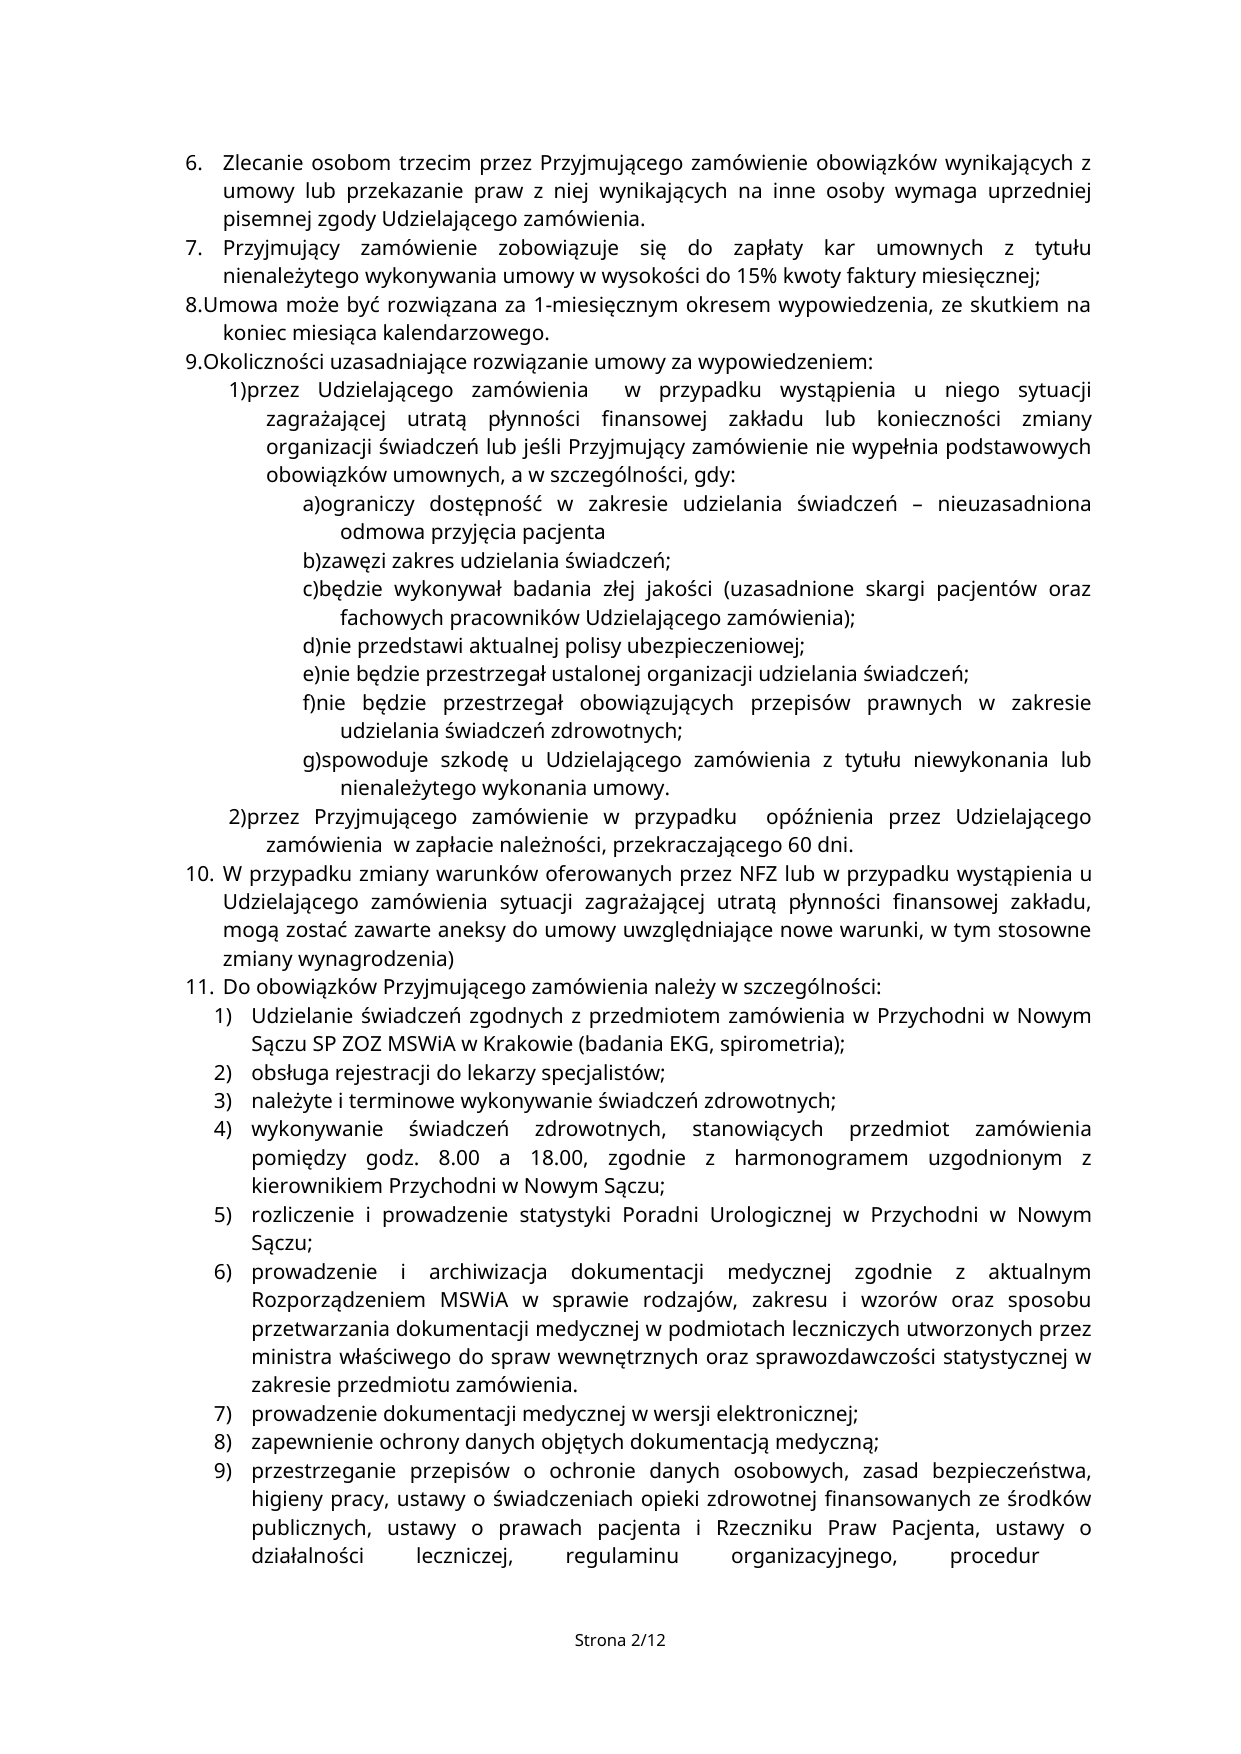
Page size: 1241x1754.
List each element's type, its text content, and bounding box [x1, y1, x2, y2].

list zawęzi zakres udzielania świadczeń; [302, 546, 1092, 574]
list Okoliczności uzasadniające rozwiązanie umowy za wypowiedzeniem: [185, 347, 1092, 375]
list Do obowiązków Przyjmującego zamówienia należy w szczególności: [185, 972, 1092, 1001]
list prowadzenie dokumentacji medycznej w wersji elektronicznej; [214, 1399, 1092, 1427]
list Przyjmujący zamówienie zobowiązuje się do zapłaty kar umownych z tytułu nienależytego wykonywania umowy w wysokości do 15% kwoty faktury miesięcznej; [185, 233, 1092, 290]
list nie będzie przestrzegał ustalonej organizacji udzielania świadczeń; [302, 659, 1092, 688]
list spowoduje szkodę u Udzielającego zamówienia z tytułu niewykonania lub nienależytego wykonania umowy. [302, 745, 1092, 802]
list przez Przyjmującego zamówienie w przypadku opóźnienia przez Udzielającego zamówienia w zapłacie należności, przekraczającego 60 dni. [228, 802, 1092, 859]
list wykonywanie świadczeń zdrowotnych, stanowiących przedmiot zamówienia pomiędzy godz. 8.00 a 18.00, zgodnie z harmonogramem uzgodnionym z kierownikiem Przychodni w Nowym Sączu; [214, 1114, 1092, 1200]
list będzie wykonywał badania złej jakości (uzasadnione skargi pacjentów oraz fachowych pracowników Udzielającego zamówienia); [302, 574, 1092, 631]
list prowadzenie i archiwizacja dokumentacji medycznej zgodnie z aktualnym Rozporządzeniem MSWiA w sprawie rodzajów, zakresu i wzorów oraz sposobu przetwarzania dokumentacji medycznej w podmiotach leczniczych utworzonych przez ministra właściwego do spraw wewnętrznych oraz sprawozdawczości statystycznej w zakresie przedmiotu zamówienia. [214, 1257, 1092, 1399]
list W przypadku zmiany warunków oferowanych przez NFZ lub w przypadku wystąpienia u Udzielającego zamówienia sytuacji zagrażającej utratą płynności finansowej zakładu, mogą zostać zawarte aneksy do umowy uwzględniające nowe warunki, w tym stosowne zmiany wynagrodzenia) [185, 859, 1092, 972]
list przez Udzielającego zamówienia w przypadku wystąpienia u niego sytuacji zagrażającej utratą płynności finansowej zakładu lub konieczności zmiany organizacji świadczeń lub jeśli Przyjmujący zamówienie nie wypełnia podstawowych obowiązków umownych, a w szczególności, gdy: [228, 375, 1092, 489]
list zapewnienie ochrony danych objętych dokumentacją medyczną; [214, 1427, 1092, 1456]
list nie przedstawi aktualnej polisy ubezpieczeniowej; [302, 631, 1092, 659]
list nie będzie przestrzegał obowiązujących przepisów prawnych w zakresie udzielania świadczeń zdrowotnych; [302, 688, 1092, 745]
list należyte i terminowe wykonywanie świadczeń zdrowotnych; [214, 1086, 1092, 1114]
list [214, 1456, 1092, 1569]
list ograniczy dostępność w zakresie udzielania świadczeń – nieuzasadniona odmowa przyjęcia pacjenta [302, 489, 1092, 546]
list Umowa może być rozwiązana za 1-miesięcznym okresem wypowiedzenia, ze skutkiem na koniec miesiąca kalendarzowego. [185, 290, 1092, 347]
list Udzielanie świadczeń zgodnych z przedmiotem zamówienia w Przychodni w Nowym Sączu SP ZOZ MSWiA w Krakowie (badania EKG, spirometria); [214, 1001, 1092, 1058]
list Zlecanie osobom trzecim przez Przyjmującego zamówienie obowiązków wynikających z umowy lub przekazanie praw z niej wynikających na inne osoby wymaga uprzedniej pisemnej zgody Udzielającego zamówienia. [185, 148, 1092, 233]
list obsługa rejestracji do lekarzy specjalistów; [214, 1058, 1092, 1086]
list rozliczenie i prowadzenie statystyki Poradni Urologicznej w Przychodni w Nowym Sączu; [214, 1200, 1092, 1257]
